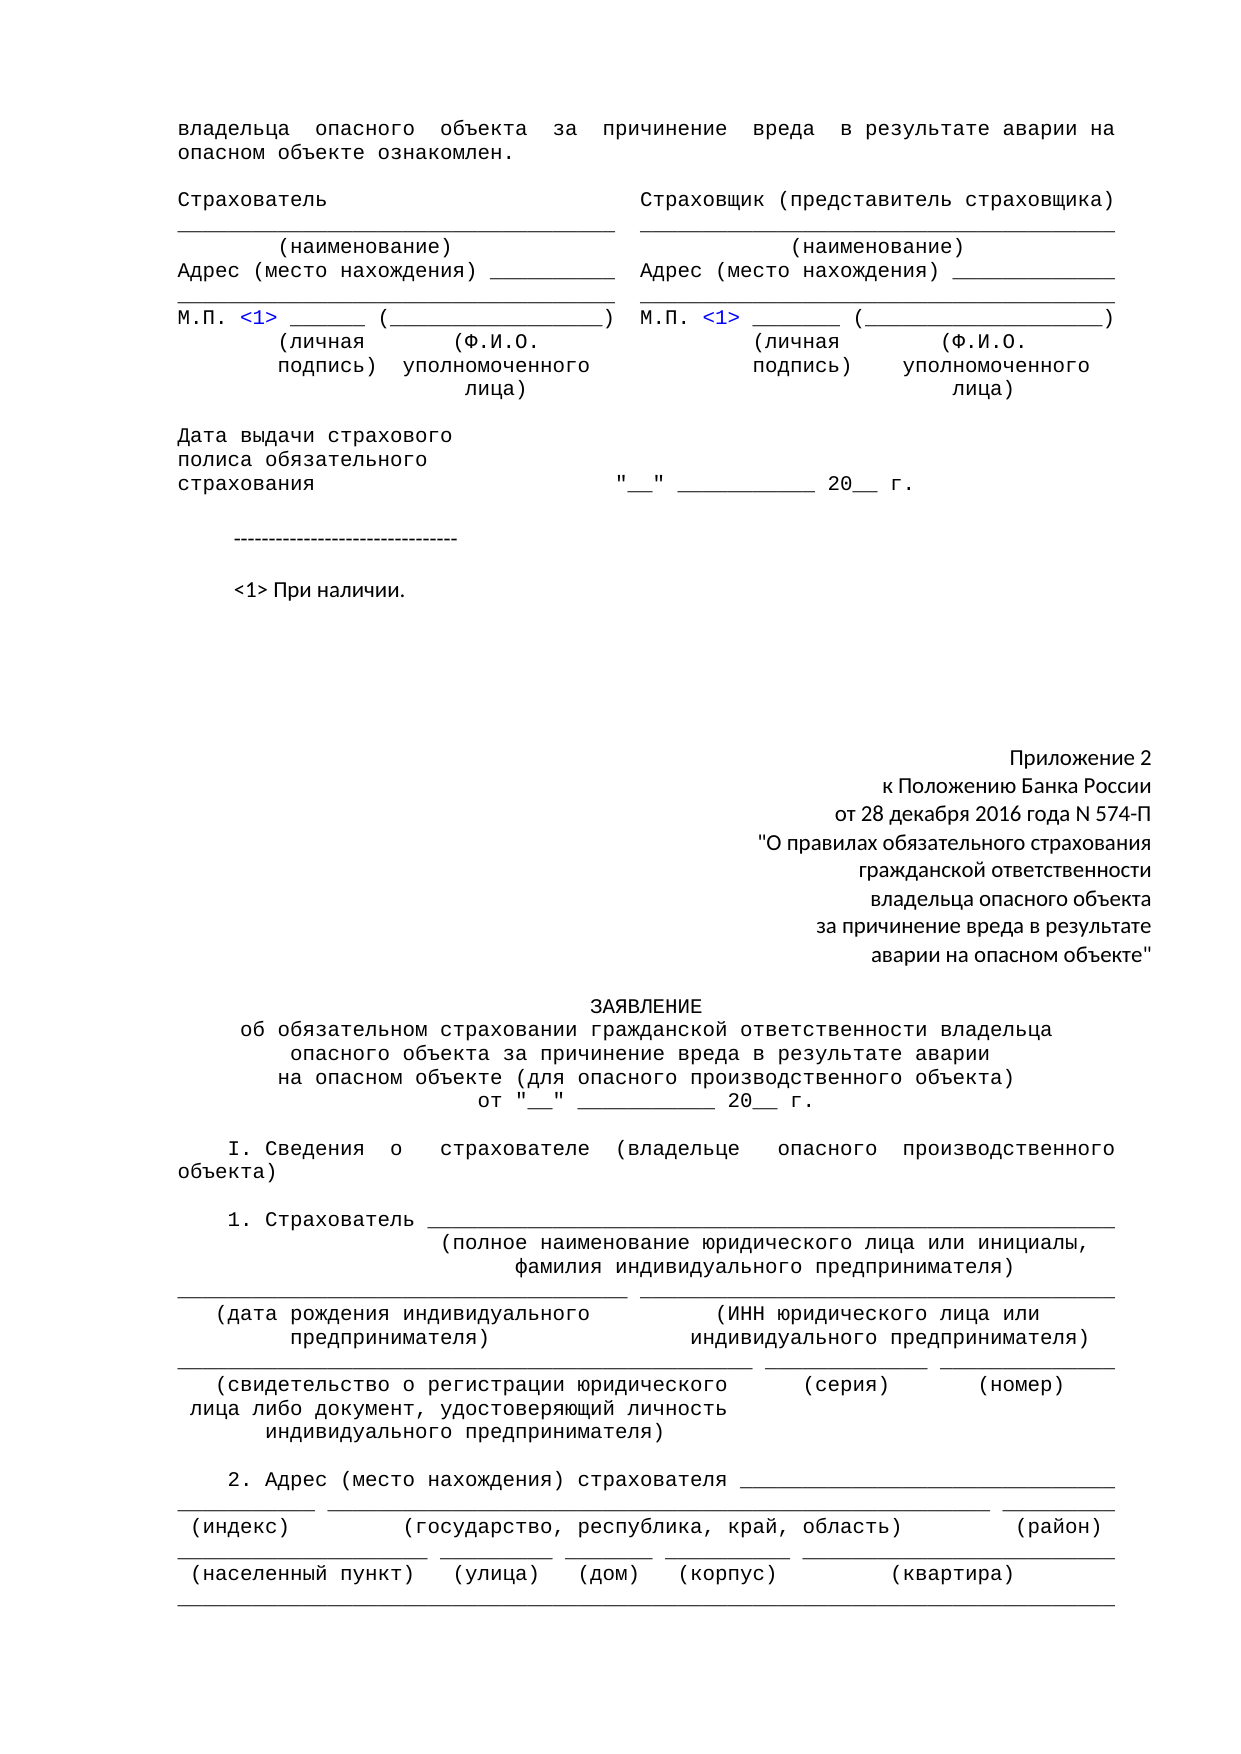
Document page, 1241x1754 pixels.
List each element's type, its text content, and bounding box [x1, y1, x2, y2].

text лица либо документ, удостоверяющий личность [177, 1398, 1152, 1421]
text (наименование) (наименование) [177, 236, 1152, 260]
text полиса обязательного [177, 449, 1152, 473]
text владельца опасного объекта [177, 884, 1152, 912]
text Адрес (место нахождения) __________ Адрес (место нахождения) _____________ [177, 260, 1152, 284]
text ______________________________________________ _____________ ______________ [177, 1350, 1152, 1374]
text предпринимателя) индивидуального предпринимателя) [177, 1327, 1152, 1350]
text фамилия индивидуального предпринимателя) [177, 1256, 1152, 1279]
text (населенный пункт) (улица) (дом) (корпус) (квартира) [177, 1563, 1152, 1587]
text аварии на опасном объекте" [177, 940, 1152, 968]
text к Положению Банка России [177, 772, 1152, 799]
text <1> При наличии. [177, 575, 1152, 603]
text опасного объекта за причинение вреда в результате аварии [177, 1043, 1152, 1067]
text индивидуального предпринимателя) [177, 1421, 1152, 1445]
text опасном объекте ознакомлен. [177, 142, 1152, 165]
text от "__" ___________ 20__ г. [177, 1090, 1152, 1114]
text 1. Страхователь _______________________________________________________ [177, 1208, 1152, 1232]
text страхования "__" ___________ 20__ г. [177, 473, 1152, 496]
text гражданской ответственности [177, 856, 1152, 884]
text Приложение 2 [177, 743, 1152, 772]
text Дата выдачи страхового [177, 426, 1152, 449]
text (личная (Ф.И.О. (личная (Ф.И.О. [177, 331, 1152, 354]
text (полное наименование юридического лица или инициалы, [177, 1232, 1152, 1256]
text ____________________ _________ _______ __________ _________________________ [177, 1539, 1152, 1563]
text за причинение вреда в результате [177, 912, 1152, 940]
text Страхователь Страховщик (представитель страховщика) [177, 189, 1152, 213]
text (свидетельство о регистрации юридического (серия) (номер) [177, 1374, 1152, 1398]
text М.П. <1> ______ (_________________) М.П. <1> _______ (___________________) [177, 307, 1152, 331]
text (индекс) (государство, республика, край, область) (район) [177, 1516, 1152, 1539]
text объекта) [177, 1161, 1152, 1185]
text об обязательном страховании гражданской ответственности владельца [177, 1019, 1152, 1043]
text ___________________________________ ______________________________________ [177, 284, 1152, 307]
text ЗАЯВЛЕНИЕ [177, 996, 1152, 1019]
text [177, 1587, 1152, 1611]
text на опасном объекте (для опасного производственного объекта) [177, 1067, 1152, 1090]
text -------------------------------- [177, 524, 1152, 552]
text (дата рождения индивидуального (ИНН юридического лица или [177, 1303, 1152, 1327]
text от 28 декабря 2016 года N 574-П [177, 799, 1152, 828]
text владельца опасного объекта за причинение вреда в результате аварии на [177, 118, 1152, 142]
text 2. Адрес (место нахождения) страхователя ______________________________ [177, 1469, 1152, 1492]
text подпись) уполномоченного подпись) уполномоченного [177, 354, 1152, 378]
text "О правилах обязательного страхования [177, 828, 1152, 856]
text ___________ _____________________________________________________ _________ [177, 1492, 1152, 1516]
text I. Сведения о страхователе (владельце опасного производственного [177, 1138, 1152, 1161]
text ___________________________________ ______________________________________ [177, 213, 1152, 236]
text лица) лица) [177, 378, 1152, 402]
text ____________________________________ ______________________________________ [177, 1279, 1152, 1303]
